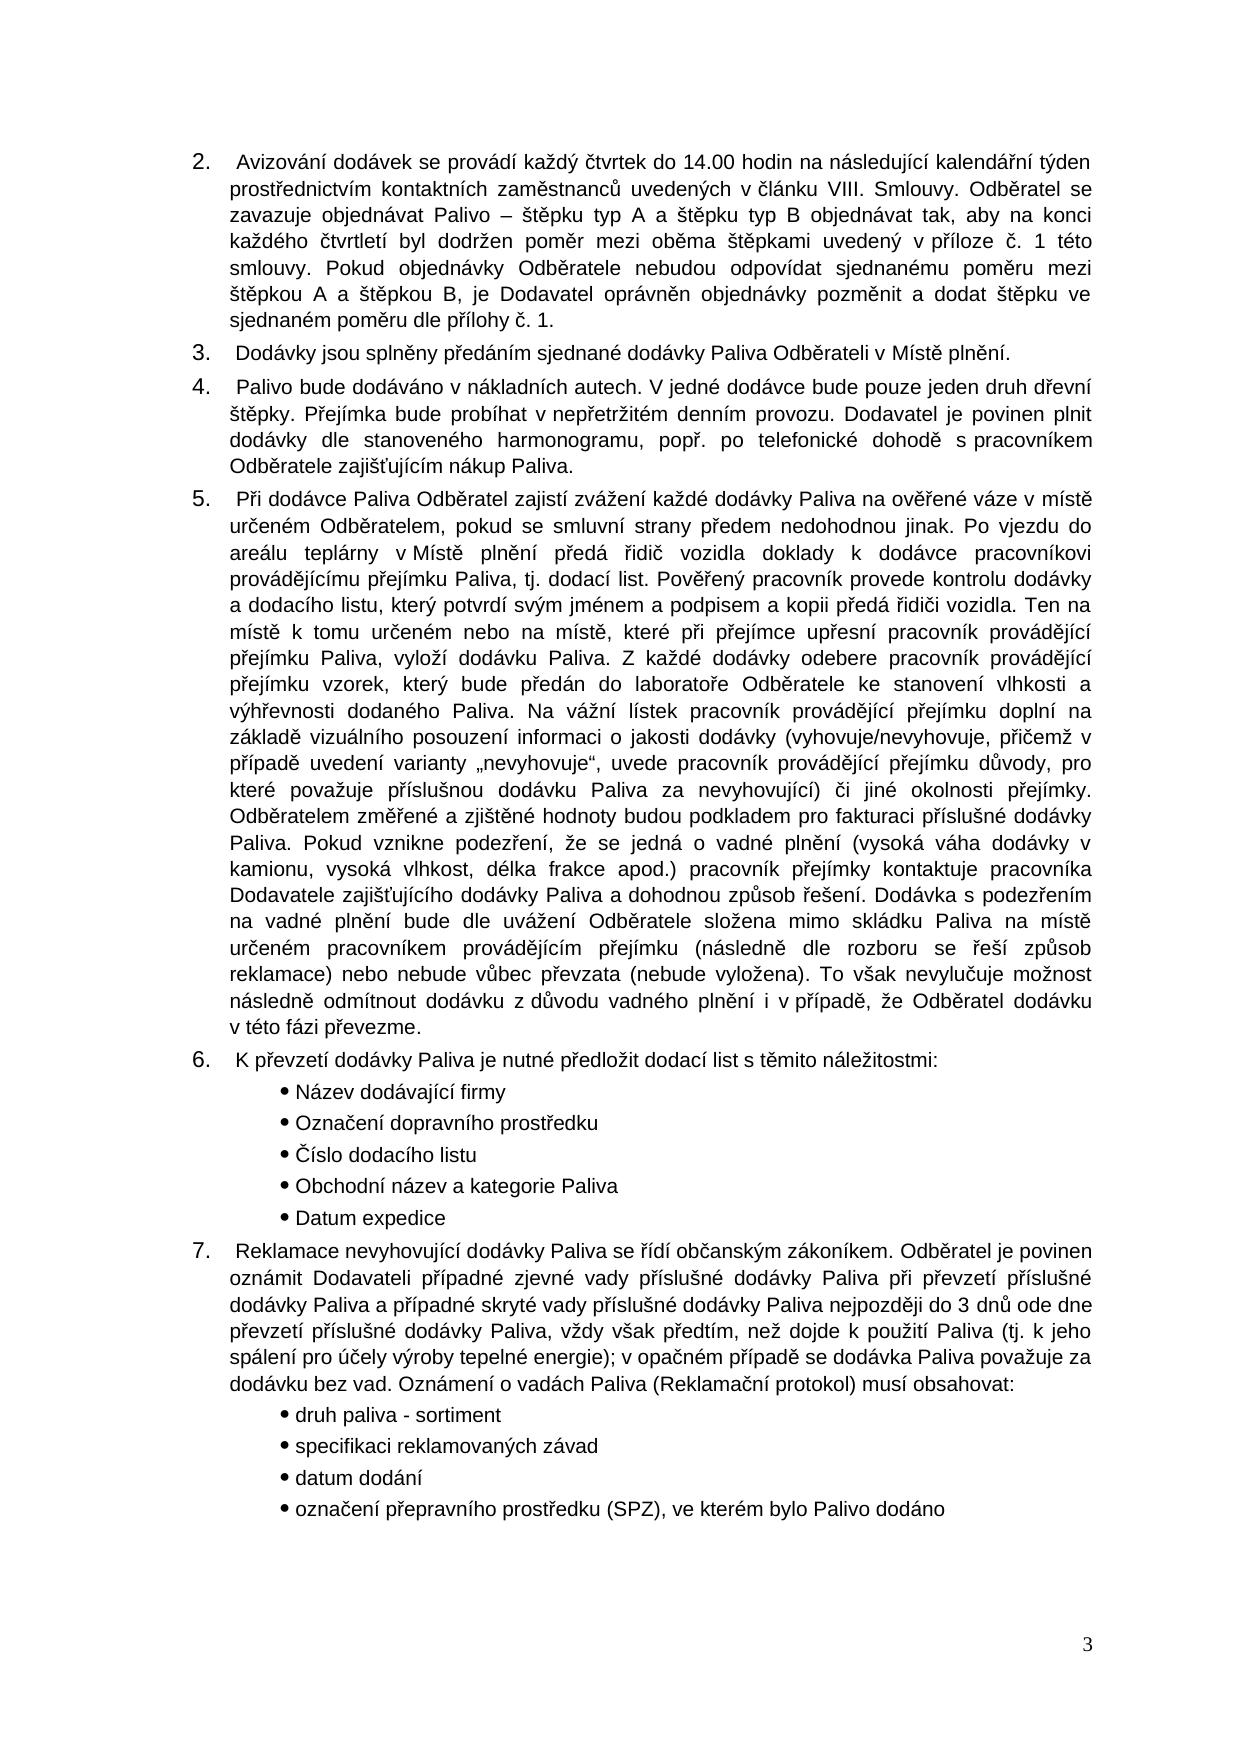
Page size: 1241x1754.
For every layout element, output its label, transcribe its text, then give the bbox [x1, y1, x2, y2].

list datum dodání [229, 1466, 1087, 1490]
text Avizování dodávek se provádí každý čtvrtek do 14.00 hodin na následující kalendářní týden prostřednictvím kontaktních zaměstnanců uvedených v článku VIII. Smlouvy. Odběratel se zavazuje objednávat Palivo – štěpku typ A a štěpku typ B objednávat tak, aby na konci každého čtvrtletí byl dodržen poměr mezi oběma štěpkami uvedený v příloze č. 1 této smlouvy. Pokud objednávky Odběratele nebudou odpovídat sjednanému poměru mezi štěpkou A a štěpkou B, je Dodavatel oprávněn objednávky pozměnit a dodat štěpku ve sjednaném poměru dle přílohy č. 1. [192, 148, 1093, 332]
list Název dodávající firmy [229, 1079, 1087, 1104]
text K převzetí dodávky Paliva je nutné předložit dodací list s těmito náležitostmi: [192, 1046, 1093, 1072]
text Reklamace nevyhovující dodávky Paliva se řídí občanským zákoníkem. Odběratel je povinen oznámit Dodavateli případné zjevné vady příslušné dodávky Paliva při převzetí příslušné dodávky Paliva a případné skryté vady příslušné dodávky Paliva nejpozději do 3 dnů ode dne převzetí příslušné dodávky Paliva, vždy však předtím, než dojde k použití Paliva (tj. k jeho spálení pro účely výroby tepelné energie); v opačném případě se dodávka Paliva považuje za dodávku bez vad. Oznámení o vadách Paliva (Reklamační protokol) musí obsahovat: [192, 1237, 1093, 1395]
list Datum expedice [229, 1206, 1087, 1230]
text Dodávky jsou splněny předáním sjednané dodávky Paliva Odběrateli v Místě plnění. [192, 339, 1093, 366]
list označení přepravního prostředku (SPZ), ve kterém bylo Palivo dodáno [229, 1497, 1087, 1522]
list Číslo dodacího listu [229, 1143, 1087, 1167]
list druh paliva - sortiment [229, 1402, 1087, 1427]
list Označení dopravního prostředku [229, 1111, 1087, 1136]
list specifikaci reklamovaných závad [229, 1434, 1087, 1458]
list Obchodní název a kategorie Paliva [229, 1174, 1087, 1199]
text Při dodávce Paliva Odběratel zajistí zvážení každé dodávky Paliva na ověřené váze v místě určeném Odběratelem, pokud se smluvní strany předem nedohodnou jinak. Po vjezdu do areálu teplárny v Místě plnění předá řidič vozidla doklady k dodávce pracovníkovi provádějícímu přejímku Paliva, tj. dodací list. Pověřený pracovník provede kontrolu dodávky a dodacího listu, který potvrdí svým jménem a podpisem a kopii předá řidiči vozidla. Ten na místě k tomu určeném nebo na místě, které při přejímce upřesní pracovník provádějící přejímku Paliva, vyloží dodávku Paliva. Z každé dodávky odebere pracovník provádějící přejímku vzorek, který bude předán do laboratoře Odběratele ke stanovení vlhkosti a výhřevnosti dodaného Paliva. Na vážní lístek pracovník provádějící přejímku doplní na základě vizuálního posouzení informaci o jakosti dodávky (vyhovuje/nevyhovuje, přičemž v případě uvedení varianty „nevyhovuje“, uvede pracovník provádějící přejímku důvody, pro které považuje příslušnou dodávku Paliva za nevyhovující) či jiné okolnosti přejímky. Odběratelem změřené a zjištěné hodnoty budou podkladem pro fakturaci příslušné dodávky Paliva. Pokud vznikne podezření, že se jedná o vadné plnění (vysoká váha dodávky v kamionu, vysoká vlhkost, délka frakce apod.) pracovník přejímky kontaktuje pracovníka Dodavatele zajišťujícího dodávky Paliva a dohodnou způsob řešení. Dodávka s podezřením na vadné plnění bude dle uvážení Odběratele složena mimo skládku Paliva na místě určeném pracovníkem provádějícím přejímku (následně dle rozboru se řeší způsob reklamace) nebo nebude vůbec převzata (nebude vyložena). To však nevylučuje možnost následně odmítnout dodávku z důvodu vadného plnění i v případě, že Odběratel dodávku v této fázi převezme. [192, 485, 1093, 1039]
text Palivo bude dodáváno v nákladních autech. V jedné dodávce bude pouze jeden druh dřevní štěpky. Přejímka bude probíhat v nepřetržitém denním provozu. Dodavatel je povinen plnit dodávky dle stanoveného harmonogramu, popř. po telefonické dohodě s pracovníkem Odběratele zajišťujícím nákup Paliva. [192, 373, 1093, 478]
